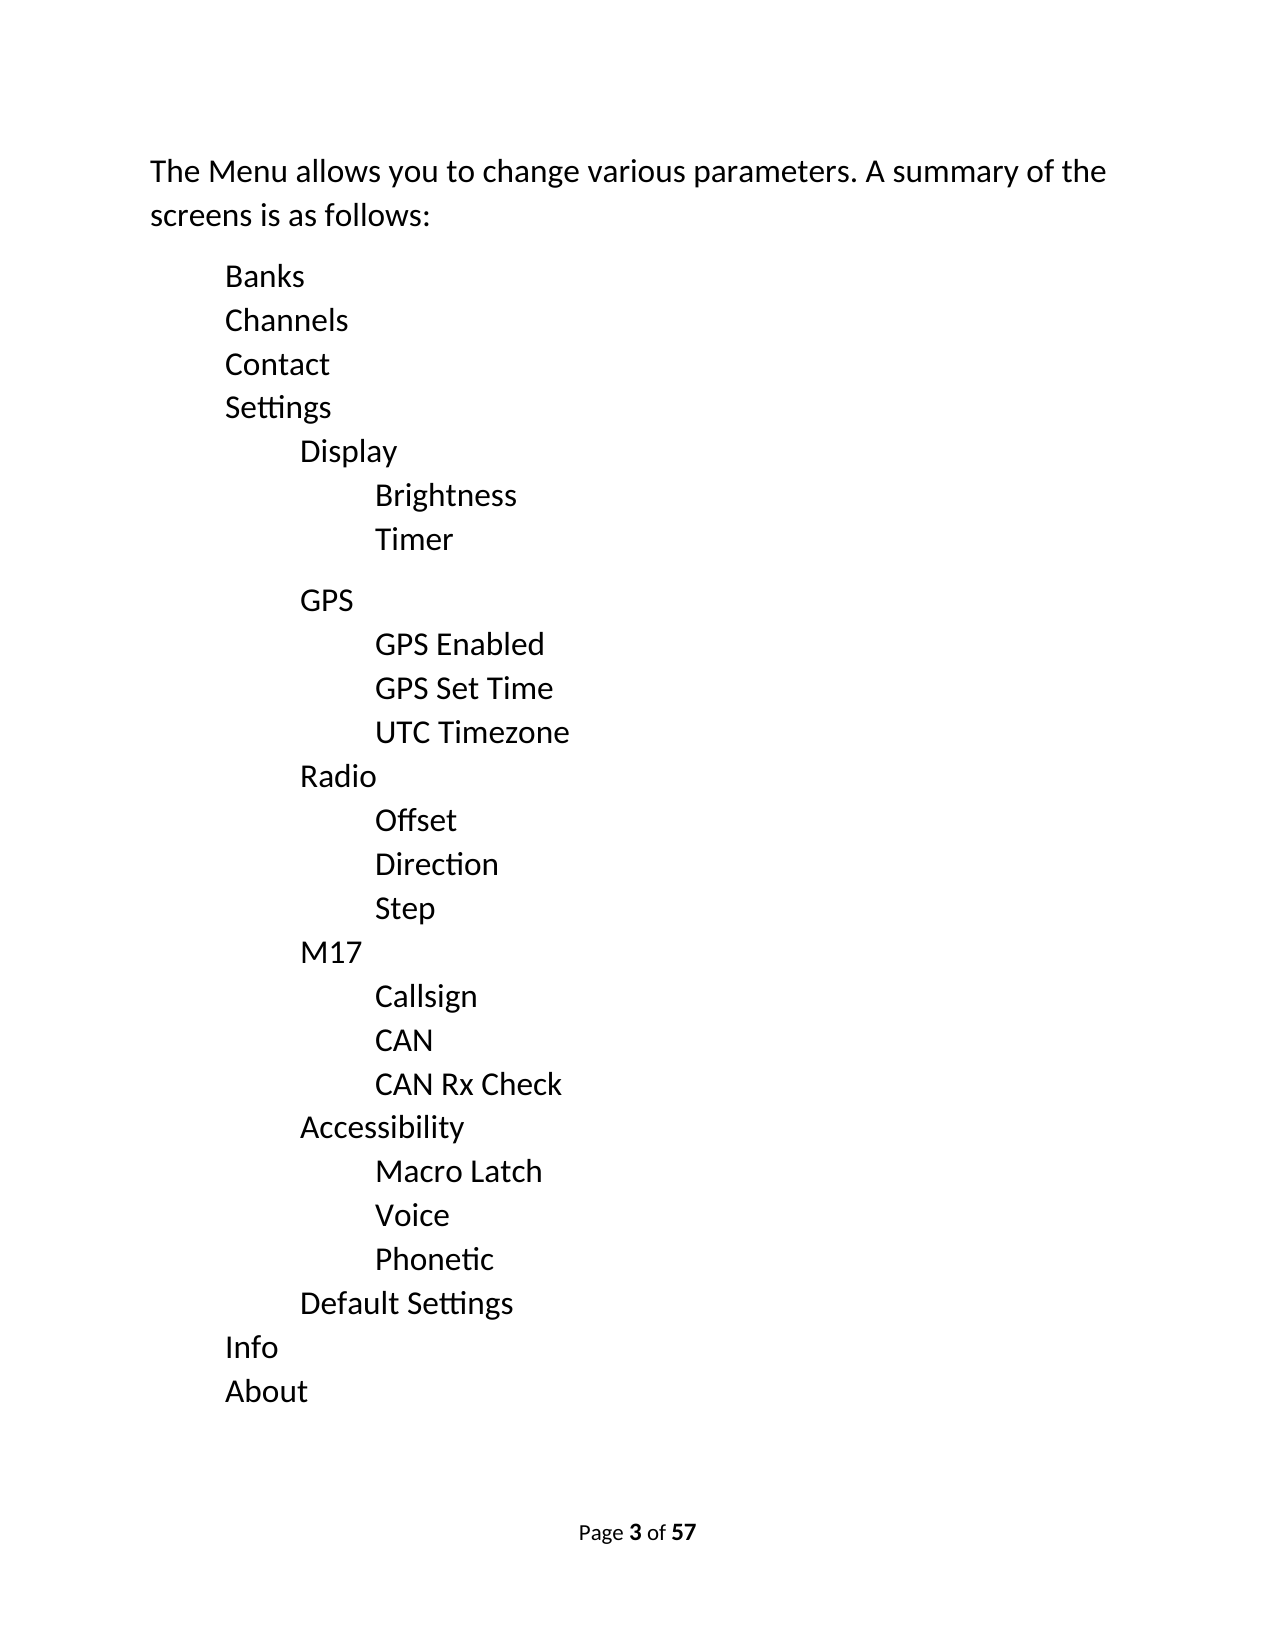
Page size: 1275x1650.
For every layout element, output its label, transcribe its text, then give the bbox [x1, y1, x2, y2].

text The Menu allows you to change various parameters. A summary of the screens is as follows: [150, 150, 1125, 235]
text GPS GPS Enabled GPS Set Time UTC Timezone Radio Offset Direction Step M17 Callsign CAN CAN Rx Check Accessibility Macro Latch Voice Phonetic Default Settings Info About [225, 579, 1125, 1441]
text Banks Channels Contact Settings Display Brightness Timer [225, 254, 1125, 559]
